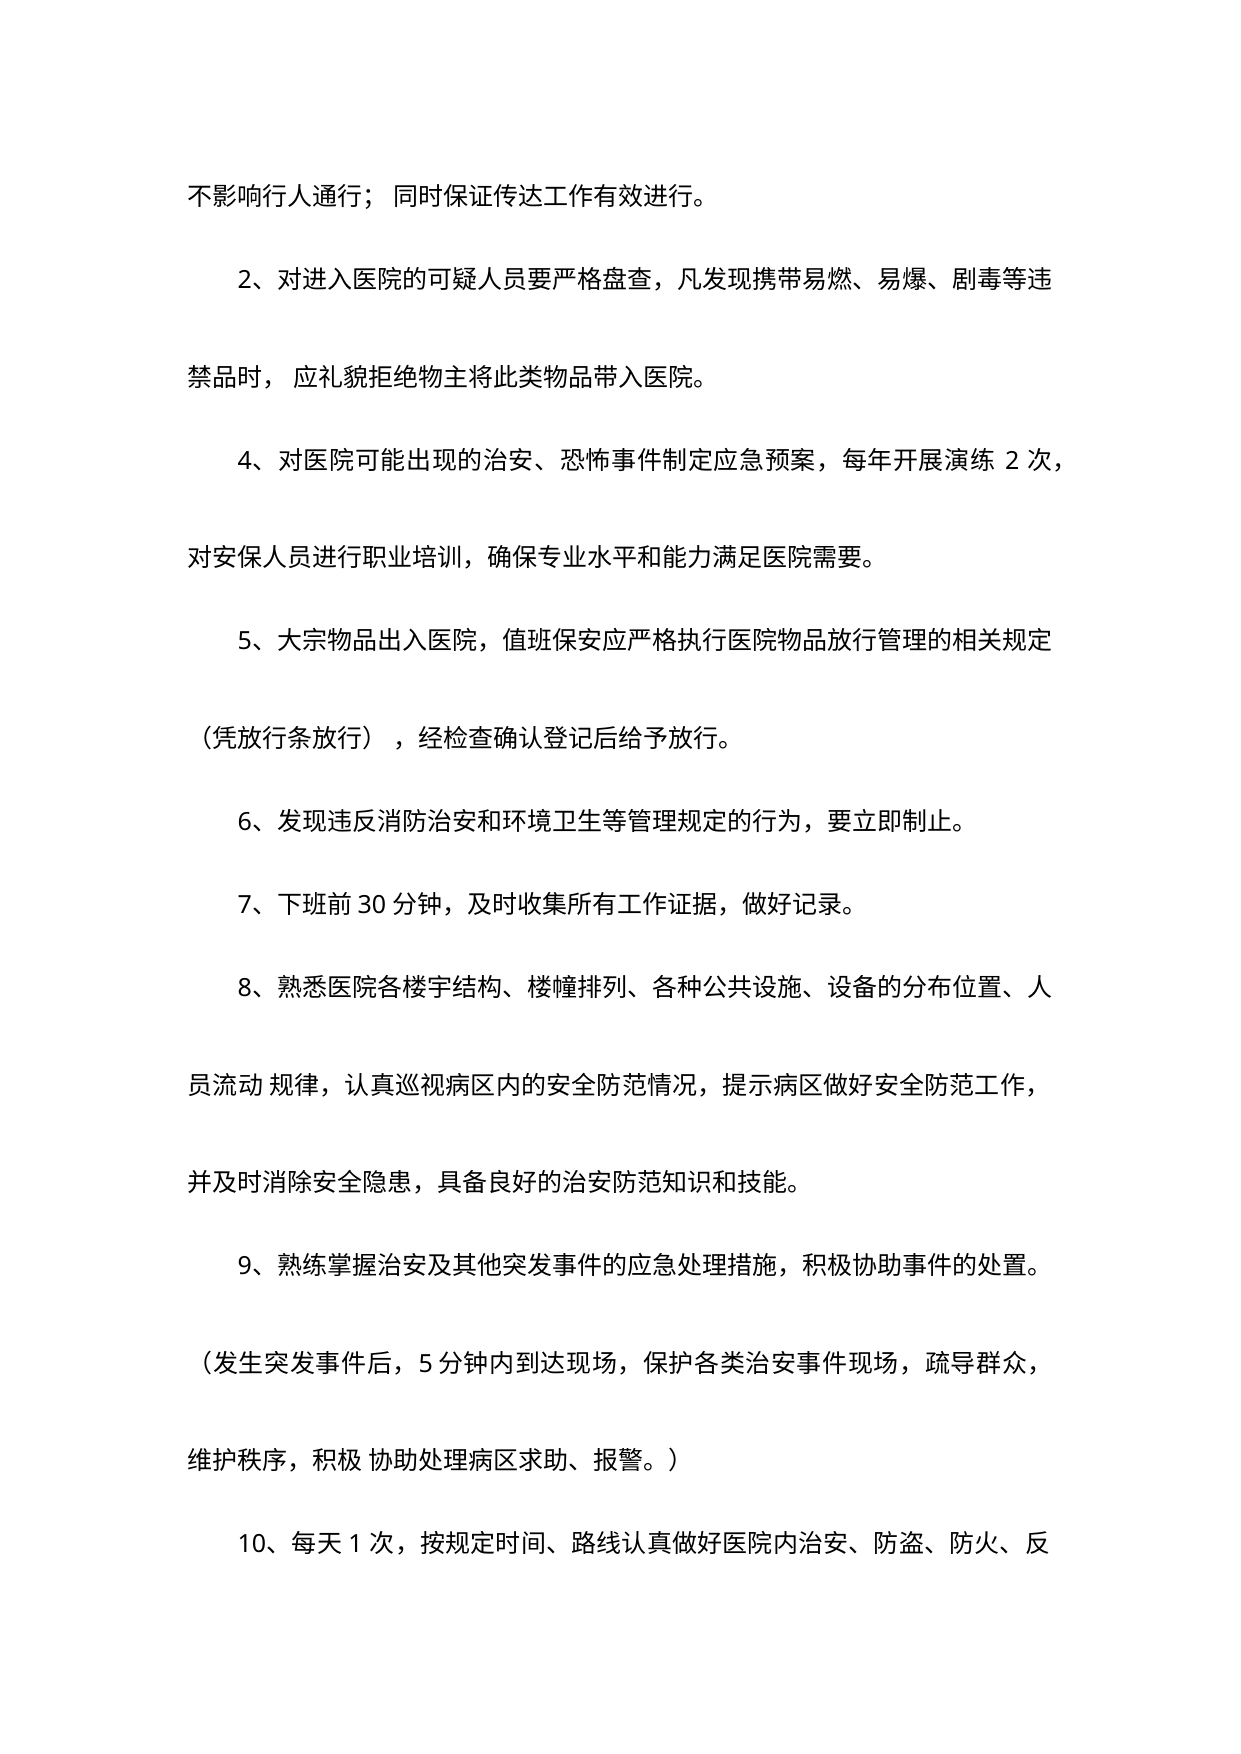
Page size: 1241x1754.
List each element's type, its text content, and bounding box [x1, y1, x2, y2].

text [187, 1509, 1053, 1574]
text 9、熟练掌握治安及其他突发事件的应急处理措施，积极协助事件的处置。 （发生突发事件后，5分钟内到达现场，保护各类治安事件现场，疏导群众，维护秩序，积极 协助处理病区求助、报警。） [187, 1231, 1053, 1491]
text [187, 162, 1053, 227]
text 5、大宗物品出入医院，值班保安应严格执行医院物品放行管理的相关规定（凭放行条放行） ，经检查确认登记后给予放行。 [187, 606, 1053, 769]
text 2、对进入医院的可疑人员要严格盘查，凡发现携带易燃、易爆、剧毒等违禁品时， 应礼貌拒绝物主将此类物品带入医院。 [187, 245, 1053, 408]
text 8、熟悉医院各楼宇结构、楼幢排列、各种公共设施、设备的分布位置、人员流动 规律，认真巡视病区内的安全防范情况，提示病区做好安全防范工作，并及时消除安全隐患，具备良好的治安防范知识和技能。 [187, 953, 1053, 1213]
text 6、发现违反消防治安和环境卫生等管理规定的行为，要立即制止。 [187, 787, 1053, 852]
text 4、对医院可能出现的治安、恐怖事件制定应急预案，每年开展演练 2 次，对安保人员进行职业培训，确保专业水平和能力满足医院需要。 [187, 426, 1053, 588]
text 7、下班前 30 分钟，及时收集所有工作证据，做好记录。 [187, 870, 1053, 935]
